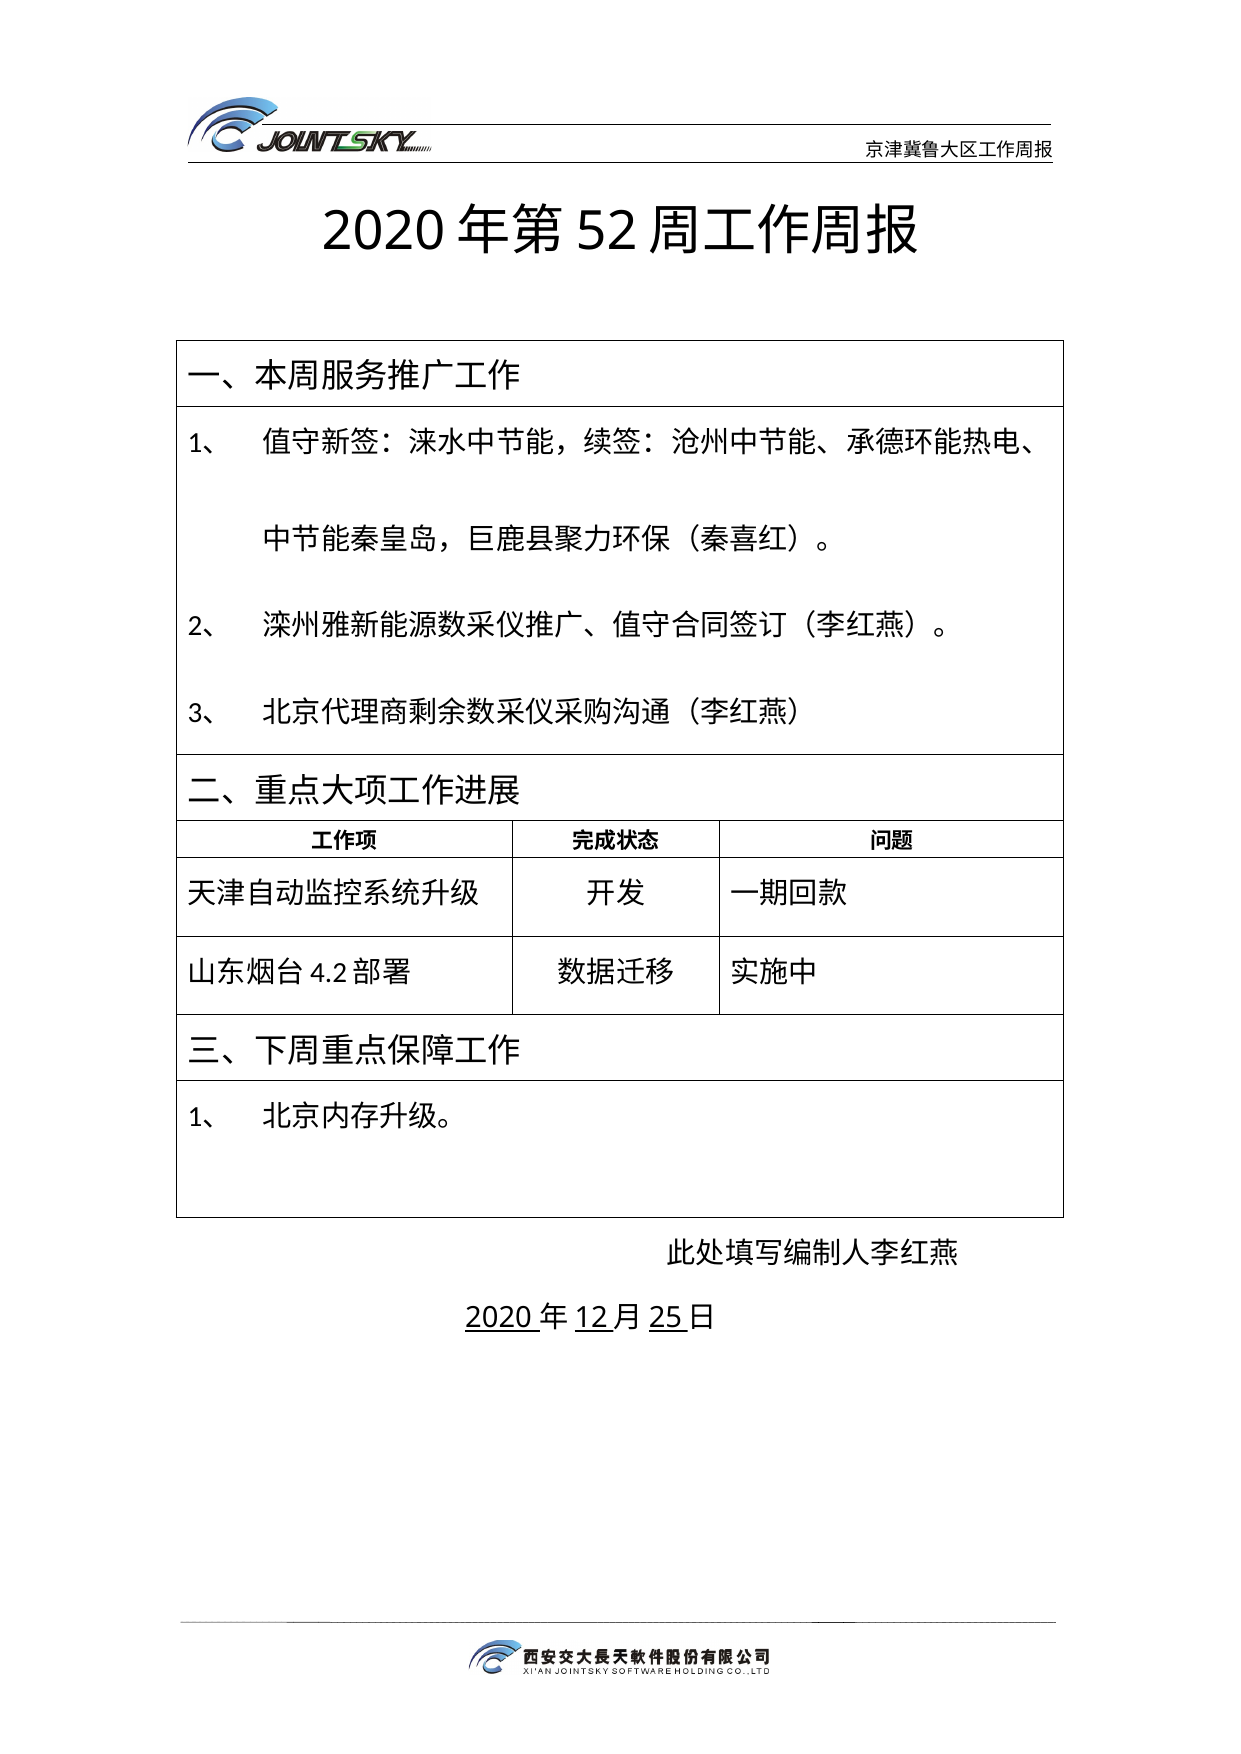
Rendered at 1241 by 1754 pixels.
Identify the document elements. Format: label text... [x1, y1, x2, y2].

text 此处填写编制人李红燕 2020 年12月25日 [187, 1218, 994, 1348]
table_cell 工作项 [177, 821, 512, 857]
table_header 一、本周服务推广工作 [177, 341, 1063, 406]
picture [468, 1640, 769, 1675]
table_cell 开发 [513, 858, 719, 936]
table_cell 完成状态 [513, 821, 719, 857]
table_cell 值守新签：涞水中节能，续签：沧州中节能、承德环能热电、中节能秦皇岛，巨鹿县聚力环保（秦喜红）。 滦州雅新能源数采仪推广、值守合同签订（李红燕）。 北京代理商剩余数采仪采购沟通（李红燕） [177, 407, 1063, 754]
table_cell 北京内存升级。 [177, 1081, 1063, 1217]
table_cell 数据迁移 [513, 937, 719, 1014]
table_cell 天津自动监控系统升级 [177, 858, 512, 936]
table_cell 二、重点大项工作进展 [177, 755, 1063, 820]
table_cell 实施中 [720, 937, 1063, 1014]
table_cell 山东烟台4.2部署 [177, 937, 512, 1014]
table_cell 一期回款 [720, 858, 1063, 936]
table_cell 三、下周重点保障工作 [177, 1015, 1063, 1080]
picture [187, 97, 432, 152]
table_cell 问题 [720, 821, 1063, 857]
text 2020年第52周工作周报 [187, 177, 1053, 275]
